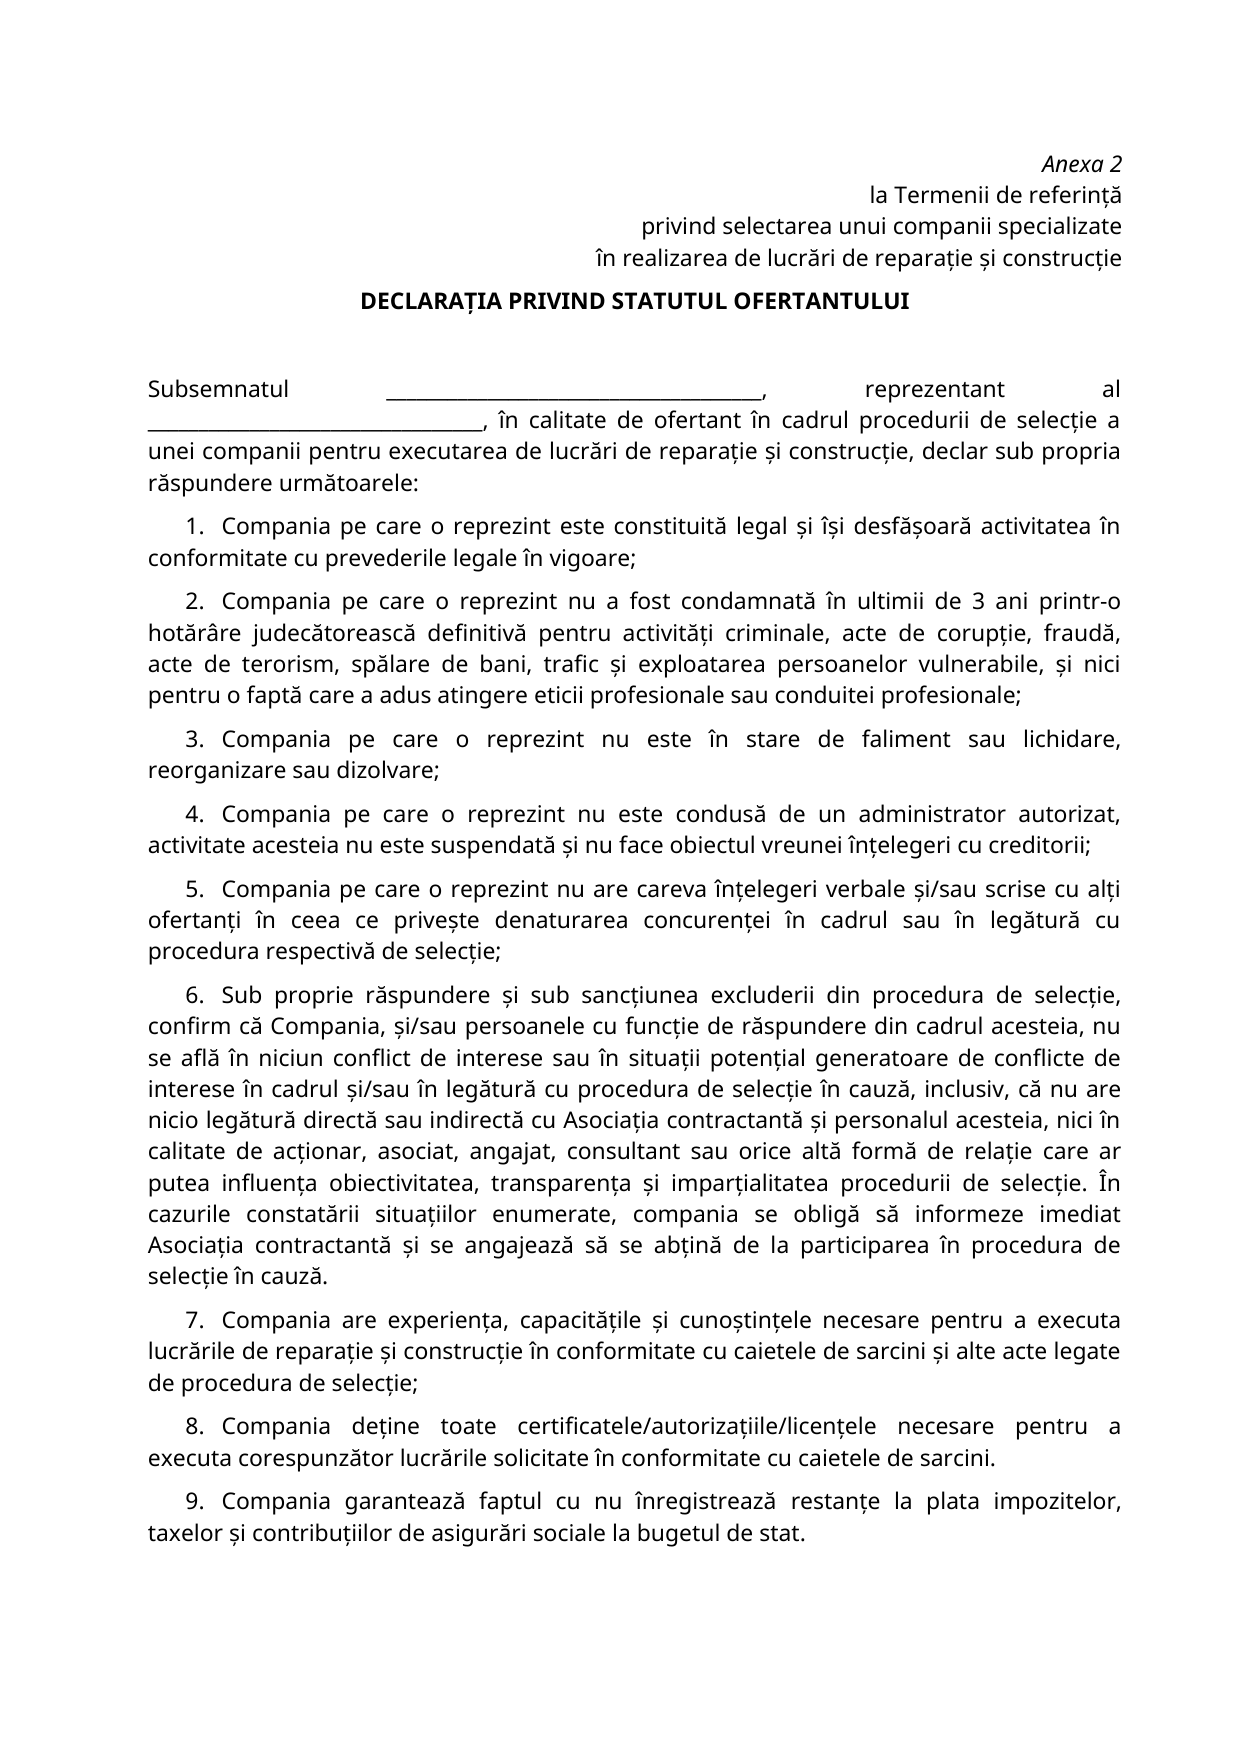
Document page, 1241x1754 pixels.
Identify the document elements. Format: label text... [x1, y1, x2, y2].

list Compania garantează faptul cu nu înregistrează restanțe la plata impozitelor, taxelor și contribuțiilor de asigurări sociale la bugetul de stat. [148, 1485, 1122, 1548]
list Compania pe care o reprezint nu a fost condamnată în ultimii de 3 ani printr-o hotărâre judecătorească definitivă pentru activități criminale, acte de corupție, fraudă, acte de terorism, spălare de bani, trafic și exploatarea persoanelor vulnerabile, și nici pentru o faptă care a adus atingere eticii profesionale sau conduitei profesionale; [148, 585, 1122, 710]
list Compania pe care o reprezint nu este în stare de faliment sau lichidare, reorganizare sau dizolvare; [148, 723, 1122, 785]
text privind selectarea unui companii specializate [302, 210, 1122, 241]
list Compania deține toate certificatele/autorizațiile/licențele necesare pentru a executa corespunzător lucrările solicitate în conformitate cu caietele de sarcini. [148, 1410, 1122, 1473]
text în realizarea de lucrări de reparație și construcție [148, 241, 1122, 273]
text DECLARAȚIA PRIVIND STATUTUL OFERTANTULUI [148, 285, 1122, 316]
text Subsemnatul _____________________________________, reprezentant al _________________________________, în calitate de ofertant în cadrul procedurii de selecție a unei companii pentru executarea de lucrări de reparație și construcție, declar sub propria răspundere următoarele: [148, 373, 1122, 498]
list Sub proprie răspundere și sub sancțiunea excluderii din procedura de selecție, confirm că Compania, și/sau persoanele cu funcție de răspundere din cadrul acesteia, nu se află în niciun conflict de interese sau în situații potențial generatoare de conflicte de interese în cadrul și/sau în legătură cu procedura de selecție în cauză, inclusiv, că nu are nicio legătură directă sau indirectă cu Asociația contractantă și personalul acesteia, nici în calitate de acționar, asociat, angajat, consultant sau orice altă formă de relație care ar putea influența obiectivitatea, transparența și imparțialitatea procedurii de selecție. În cazurile constatării situațiilor enumerate, compania se obligă să informeze imediat Asociația contractantă și se angajează să se abțină de la participarea în procedura de selecție în cauză. [148, 979, 1122, 1291]
list Compania pe care o reprezint este constituită legal și își desfășoară activitatea în conformitate cu prevederile legale în vigoare; [148, 510, 1122, 573]
list Compania pe care o reprezint nu are careva înțelegeri verbale și/sau scrise cu alți ofertanți în ceea ce privește denaturarea concurenței în cadrul sau în legătură cu procedura respectivă de selecție; [148, 873, 1122, 966]
text Anexa 2 [302, 148, 1122, 179]
list Compania are experiența, capacitățile și cunoștințele necesare pentru a executa lucrările de reparație și construcție în conformitate cu caietele de sarcini și alte acte legate de procedura de selecție; [148, 1304, 1122, 1398]
list Compania pe care o reprezint nu este condusă de un administrator autorizat, activitate acesteia nu este suspendată și nu face obiectul vreunei înțelegeri cu creditorii; [148, 798, 1122, 860]
text la Termenii de referință [302, 179, 1122, 210]
